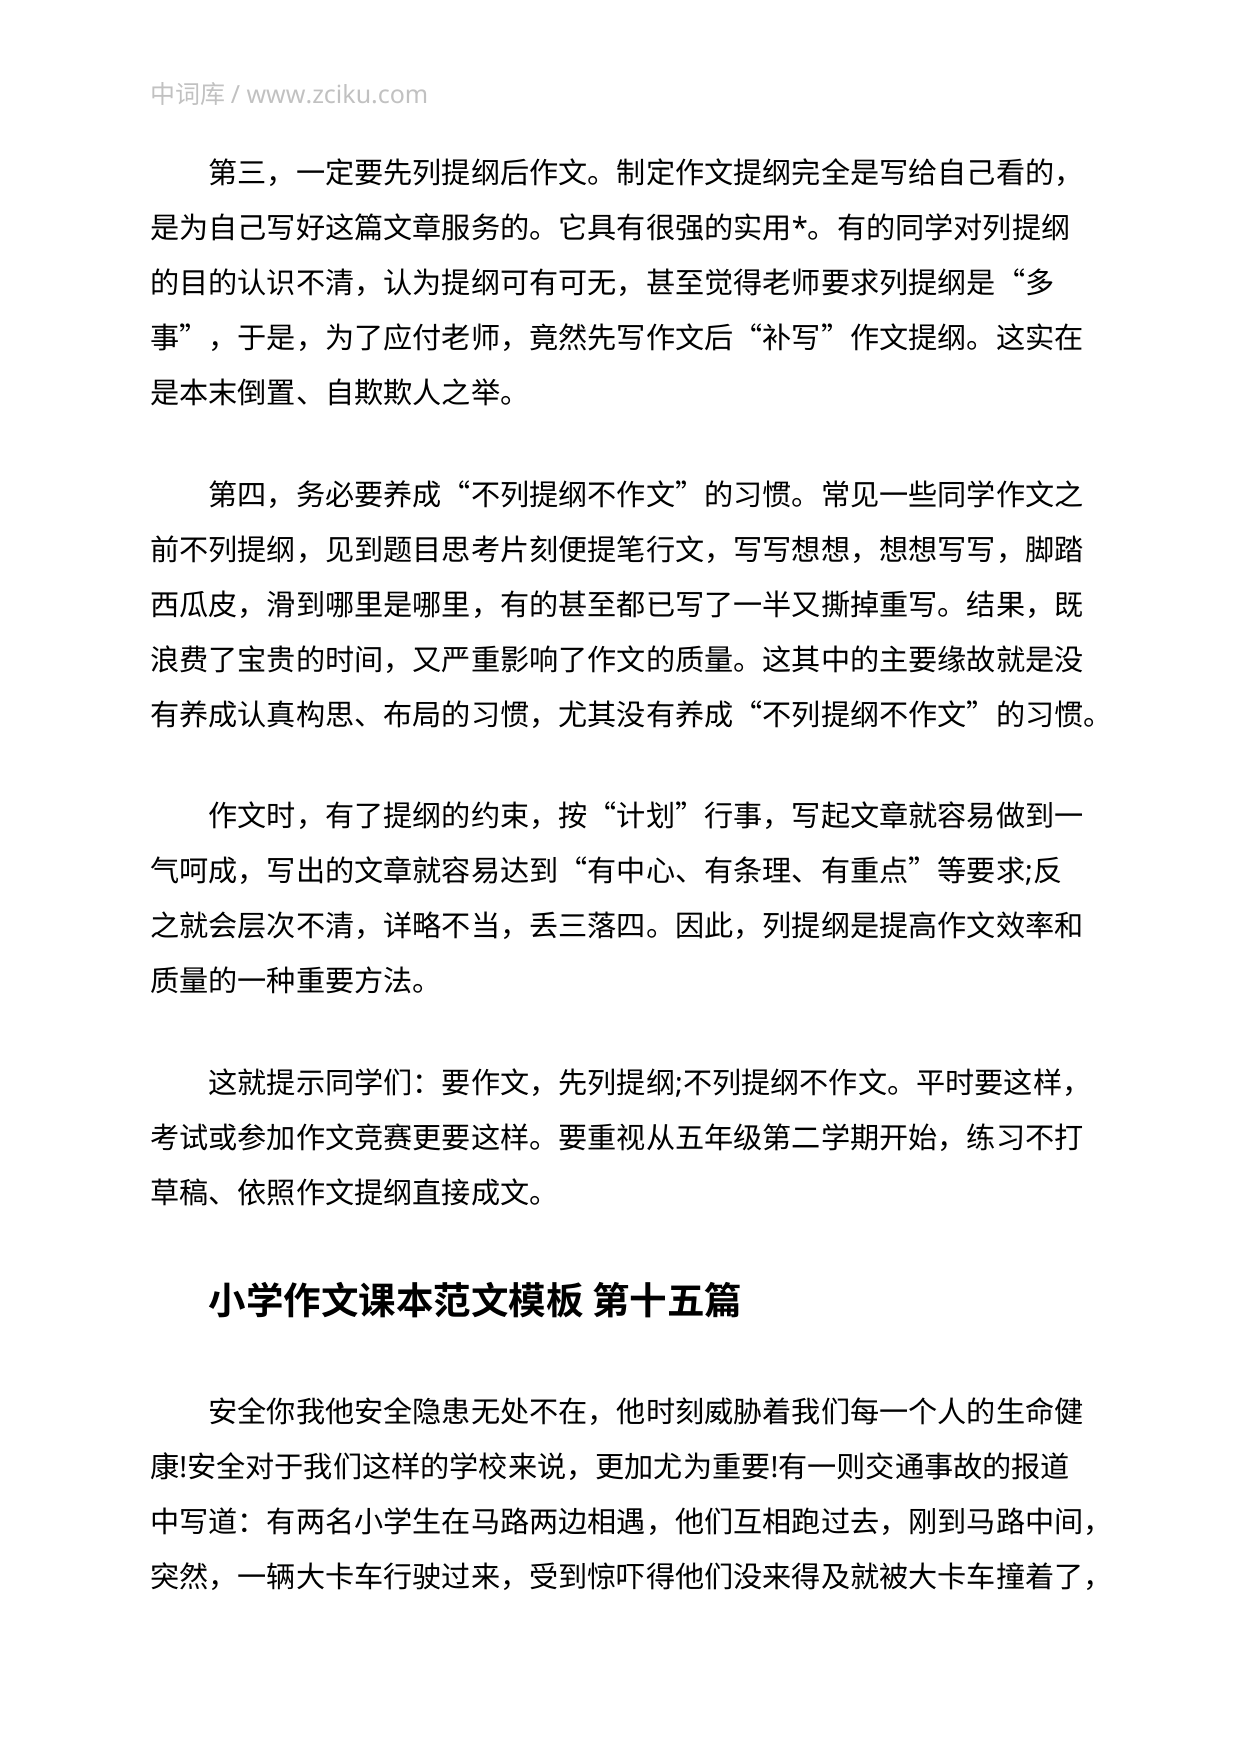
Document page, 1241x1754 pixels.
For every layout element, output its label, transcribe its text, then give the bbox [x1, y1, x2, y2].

text 这就提示同学们：要作文，先列提纲;不列提纲不作文。平时要这样，考试或参加作文竞赛更要这样。要重视从五年级第二学期开始，练习不打草稿、依照作文提纲直接成文。 [150, 1059, 1090, 1212]
text 第四，务必要养成“不列提纲不作文”的习惯。常见一些同学作文之前不列提纲，见到题目思考片刻便提笔行文，写写想想，想想写写，脚踏西瓜皮，滑到哪里是哪里，有的甚至都已写了一半又撕掉重写。结果，既浪费了宝贵的时间，又严重影响了作文的质量。这其中的主要缘故就是没有养成认真构思、布局的习惯，尤其没有养成“不列提纲不作文”的习惯。 [150, 471, 1090, 733]
text 小学作文课本范文模板 第十五篇 [150, 1271, 1090, 1325]
text 第三，一定要先列提纲后作文。制定作文提纲完全是写给自己看的，是为自己写好这篇文章服务的。它具有很强的实用*。有的同学对列提纲的目的认识不清，认为提纲可有可无，甚至觉得老师要求列提纲是“多事”，于是，为了应付老师，竟然先写作文后“补写”作文提纲。这实在是本末倒置、自欺欺人之举。 [150, 150, 1090, 412]
text 作文时，有了提纲的约束，按“计划”行事，写起文章就容易做到一气呵成，写出的文章就容易达到“有中心、有条理、有重点”等要求;反之就会层次不清，详略不当，丢三落四。因此，列提纲是提高作文效率和质量的一种重要方法。 [150, 793, 1090, 1000]
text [150, 1388, 1090, 1596]
